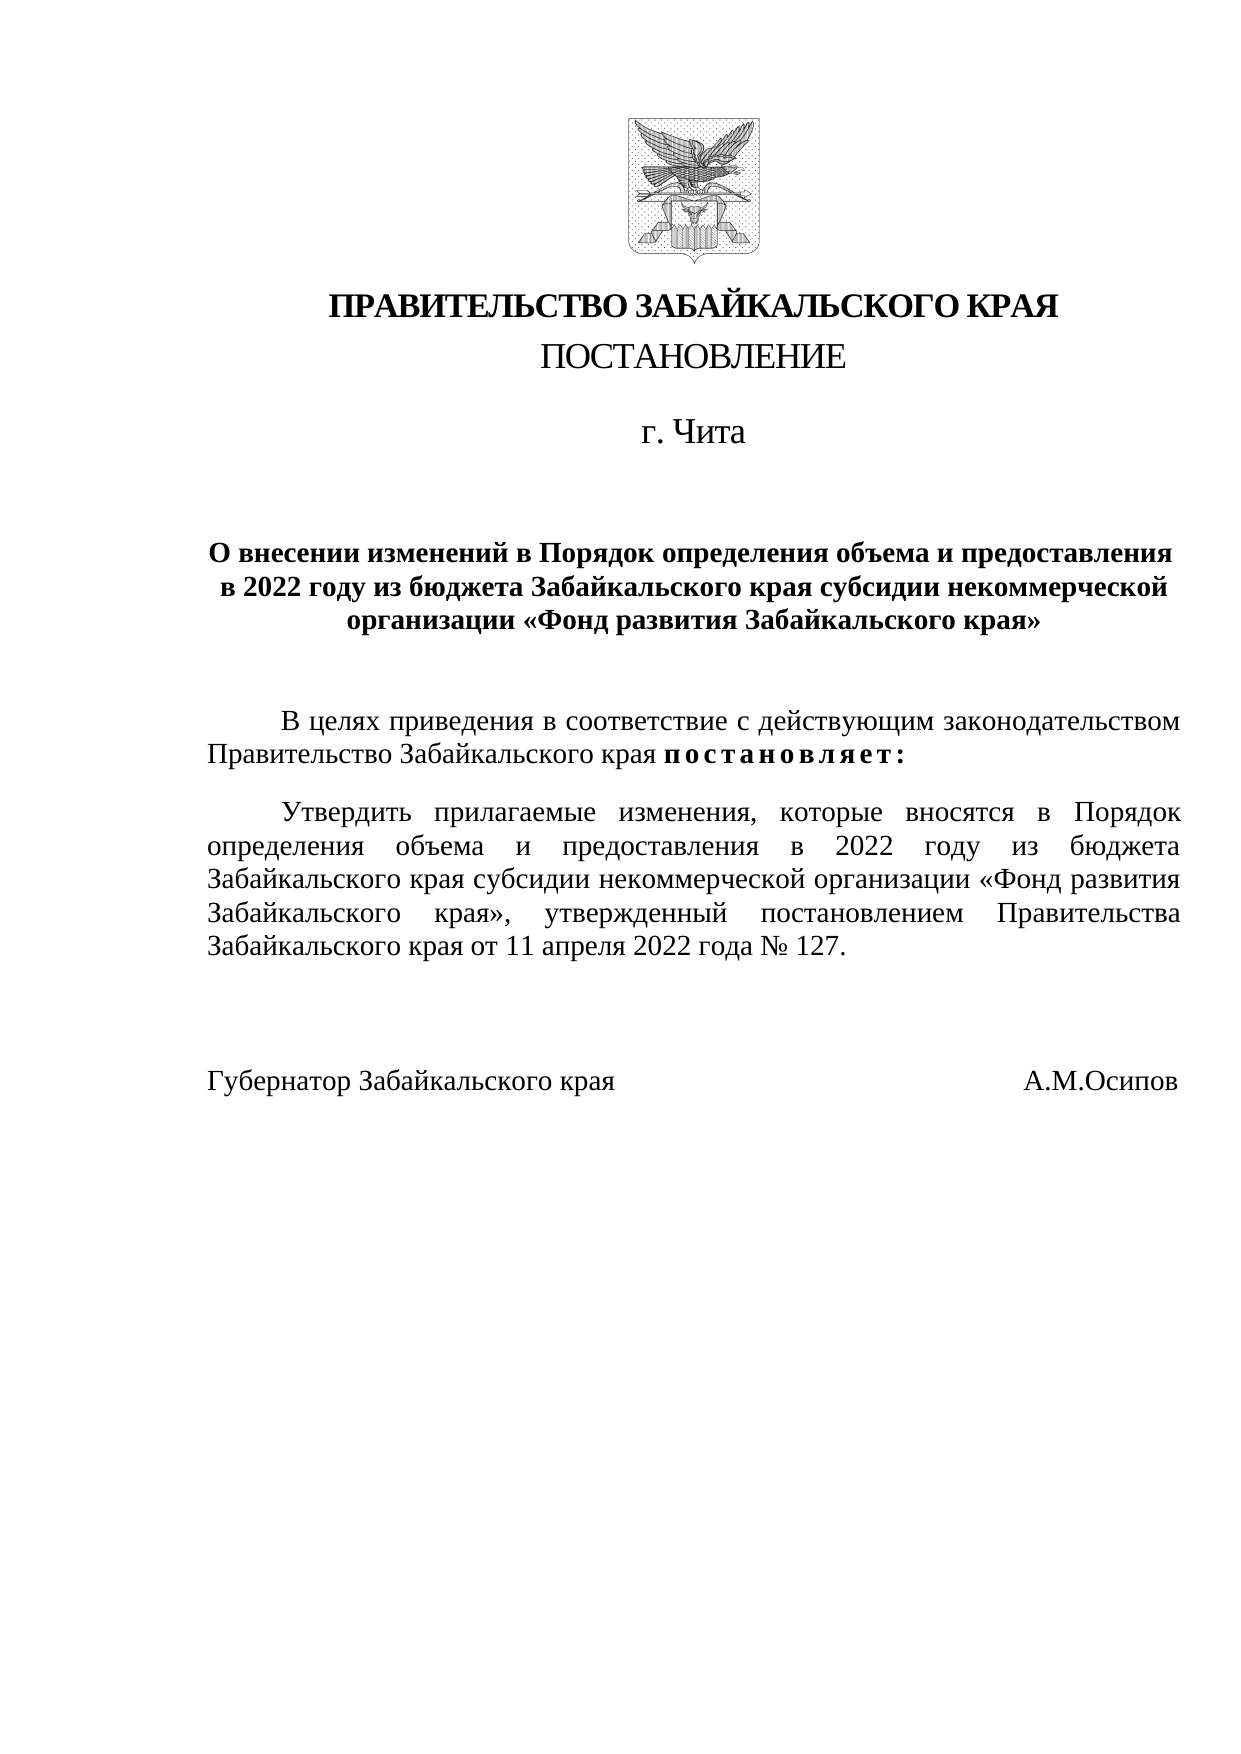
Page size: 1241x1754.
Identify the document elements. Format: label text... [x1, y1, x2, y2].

text Утвердить прилагаемые изменения, которые вносятся в Порядок определения объема и предоставления в 2022 году из бюджета Забайкальского края субсидии некоммерческой организации «Фонд развития Забайкальского края», утвержденный постановлением Правительства Забайкальского края от 11 апреля 2022 года № 127. [207, 794, 1181, 962]
text ПОСТАНОВЛЕНИЕ [207, 334, 1181, 376]
text ПРАВИТЕЛЬСТВО ЗАБАЙКАЛЬСКОГО КРАЯ [207, 285, 1181, 324]
text В целях приведения в соответствие с действующим законодательством Правительство Забайкальского края постановляет: [207, 703, 1181, 770]
text г. Чита [207, 409, 1181, 452]
title О внесении изменений в Порядок определения объема и предоставления в 2022 году из бюджета Забайкальского края субсидии некоммерческой организации «Фонд развития Забайкальского края» [207, 535, 1181, 636]
